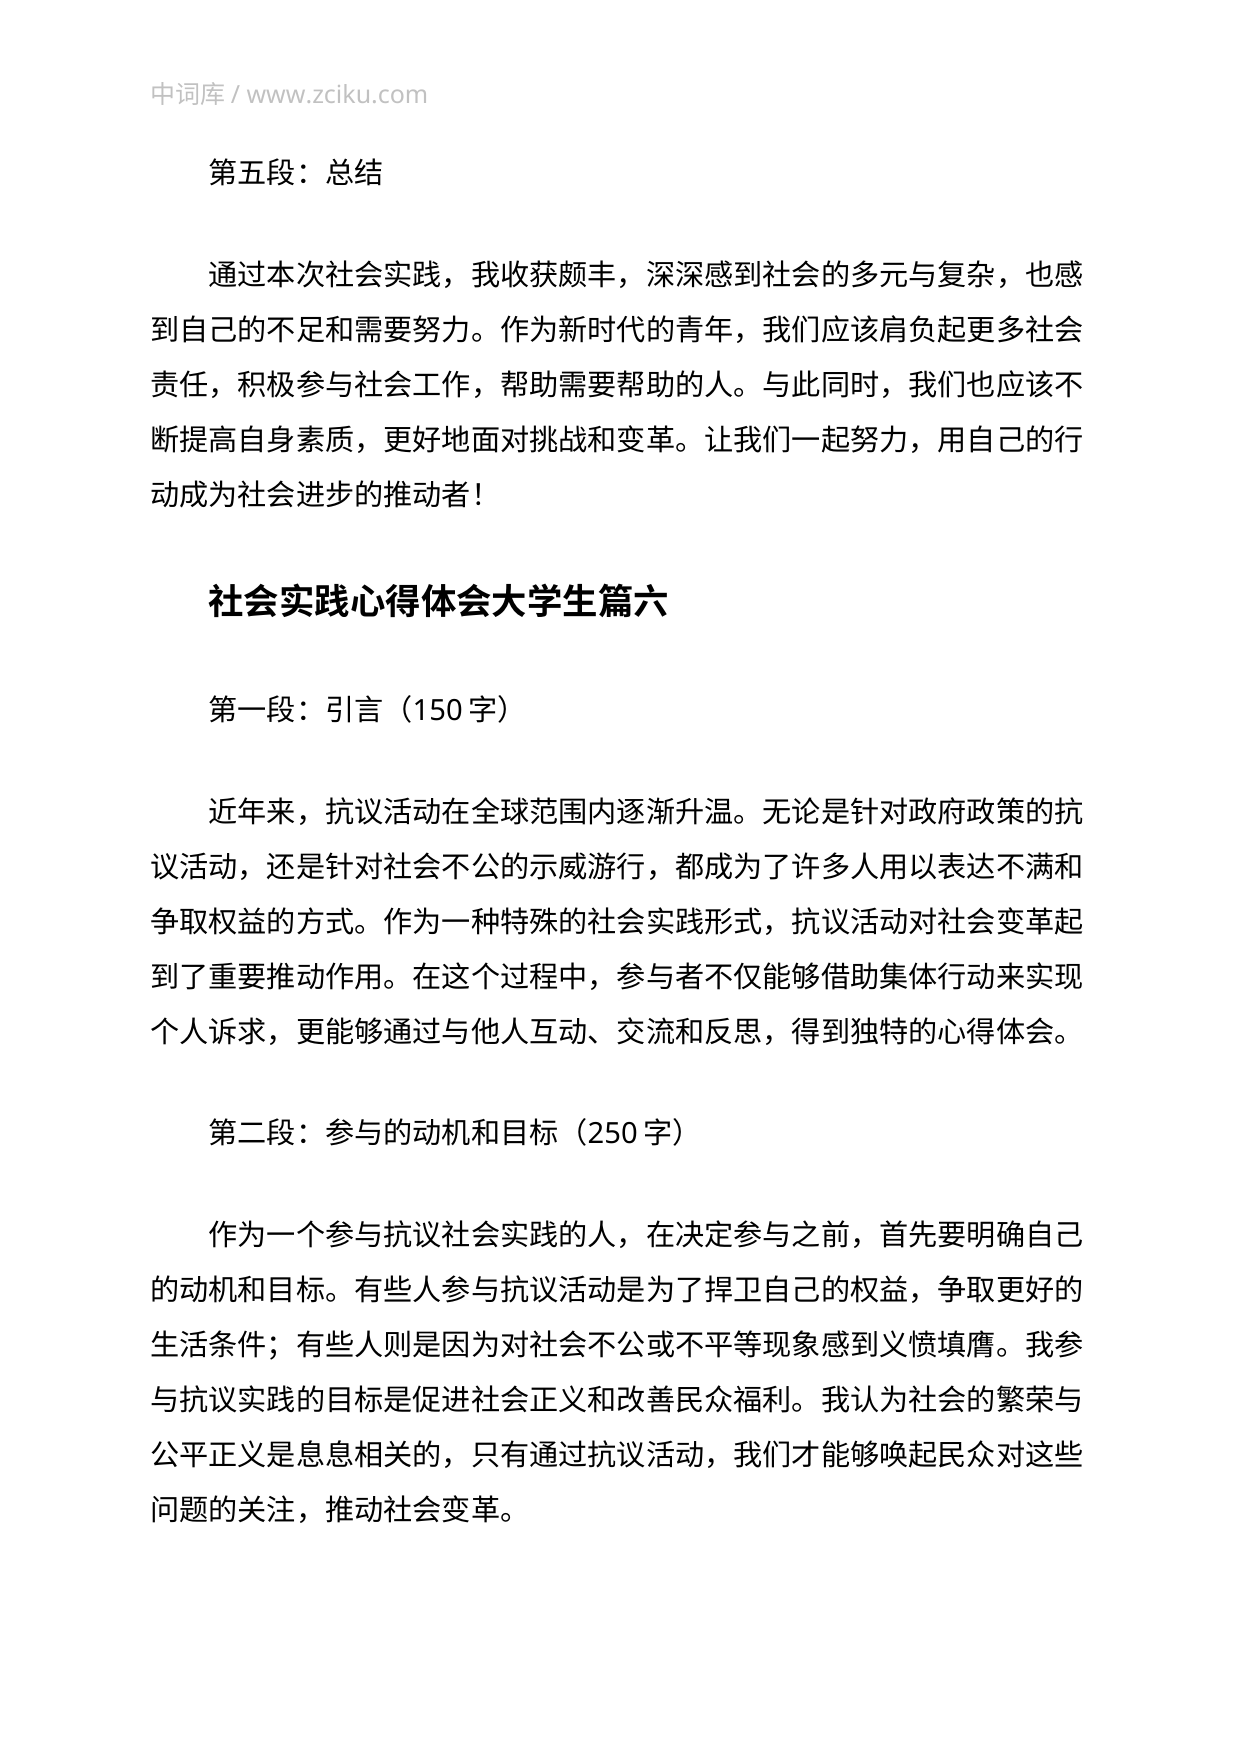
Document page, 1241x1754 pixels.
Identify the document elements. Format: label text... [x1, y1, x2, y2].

text 作为一个参与抗议社会实践的人，在决定参与之前，首先要明确自己的动机和目标。有些人参与抗议活动是为了捍卫自己的权益，争取更好的生活条件；有些人则是因为对社会不公或不平等现象感到义愤填膺。我参与抗议实践的目标是促进社会正义和改善民众福利。我认为社会的繁荣与公平正义是息息相关的，只有通过抗议活动，我们才能够唤起民众对这些问题的关注，推动社会变革。 [150, 1212, 1090, 1529]
text 第一段：引言（150字） [150, 687, 1090, 729]
text 第二段：参与的动机和目标（250字） [150, 1110, 1090, 1152]
text 第五段：总结 [150, 150, 1090, 192]
text 通过本次社会实践，我收获颇丰，深深感到社会的多元与复杂，也感到自己的不足和需要努力。作为新时代的青年，我们应该肩负起更多社会责任，积极参与社会工作，帮助需要帮助的人。与此同时，我们也应该不断提高自身素质，更好地面对挑战和变革。让我们一起努力，用自己的行动成为社会进步的推动者！ [150, 252, 1090, 514]
text 社会实践心得体会大学生篇六 [150, 573, 1090, 624]
text 近年来，抗议活动在全球范围内逐渐升温。无论是针对政府政策的抗议活动，还是针对社会不公的示威游行，都成为了许多人用以表达不满和争取权益的方式。作为一种特殊的社会实践形式，抗议活动对社会变革起到了重要推动作用。在这个过程中，参与者不仅能够借助集体行动来实现个人诉求，更能够通过与他人互动、交流和反思，得到独特的心得体会。 [150, 788, 1090, 1050]
